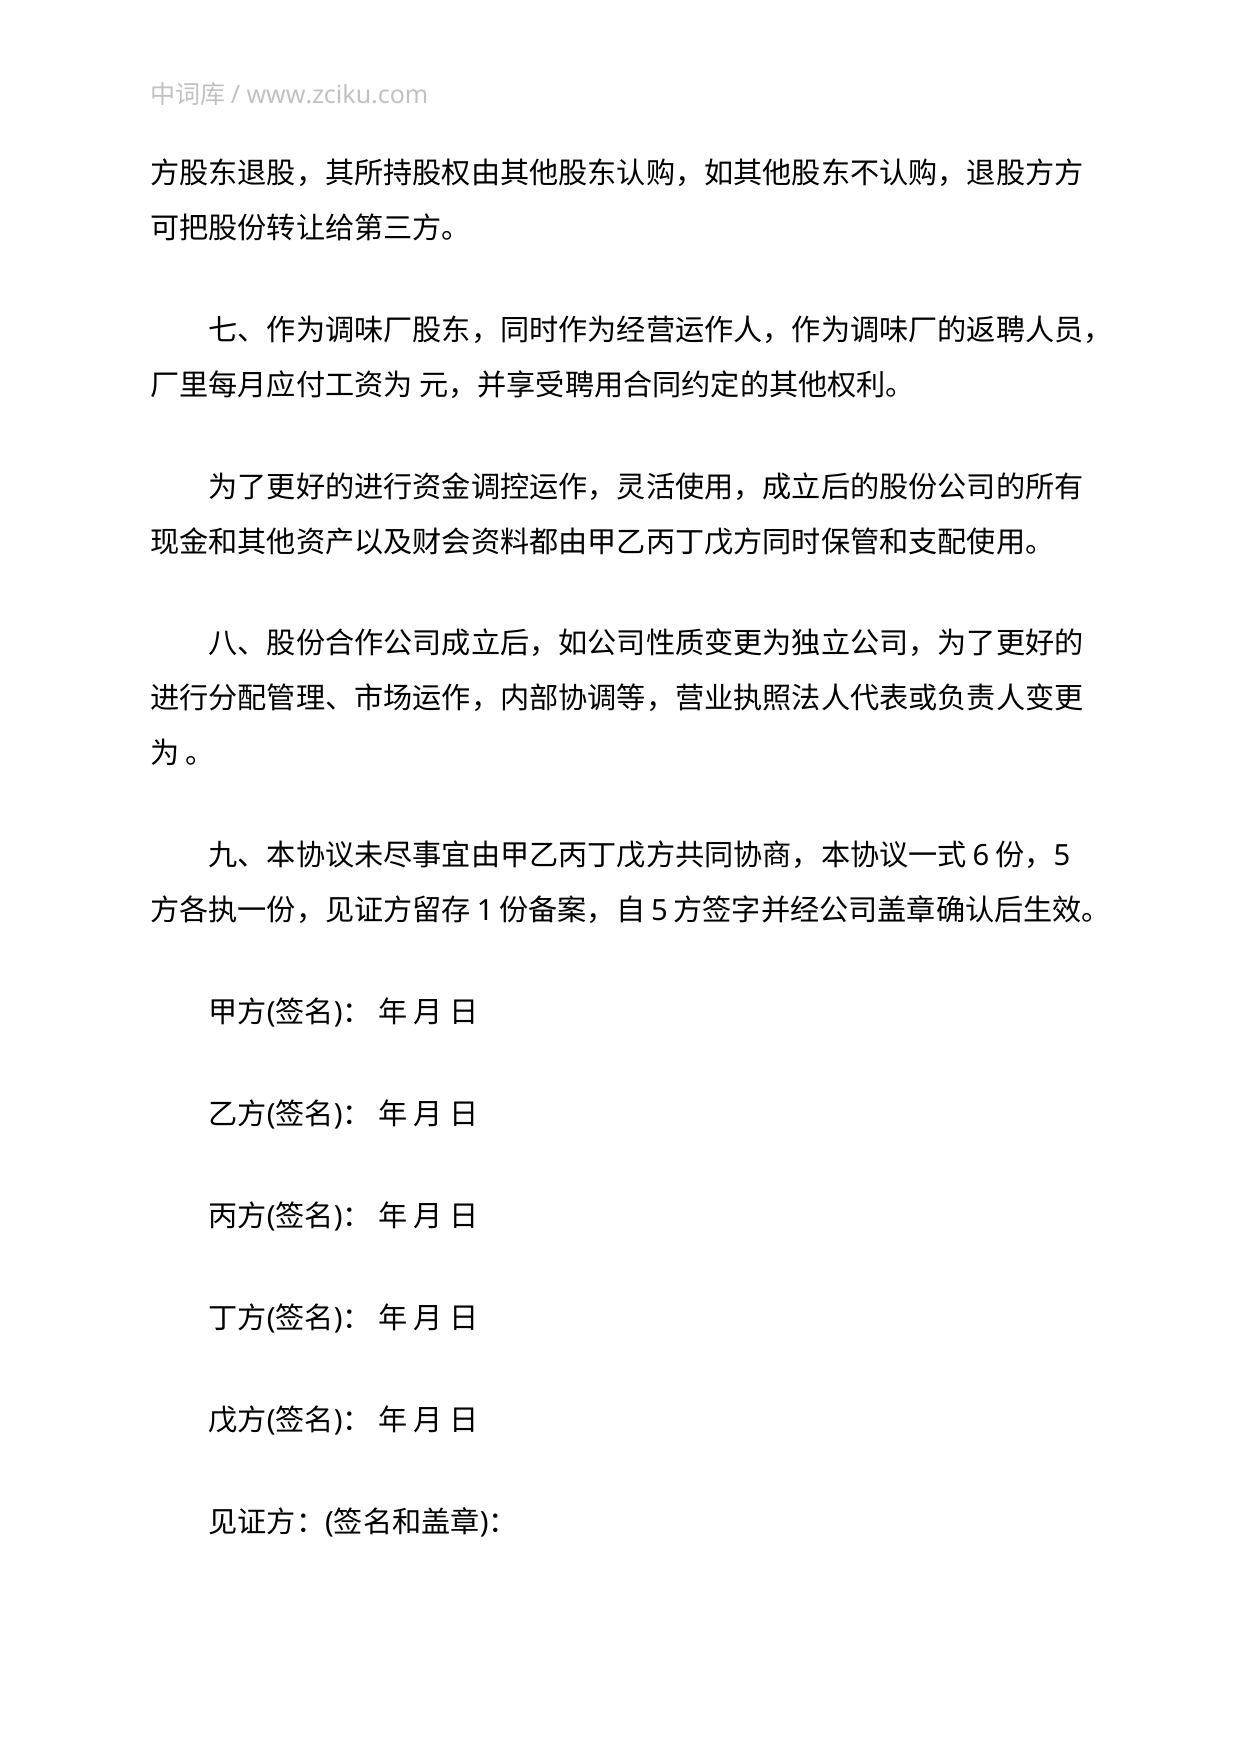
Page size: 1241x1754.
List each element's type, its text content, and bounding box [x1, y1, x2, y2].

text 见证方：(签名和盖章)： [150, 1498, 1090, 1541]
text 丁方(签名)： 年 月 日 [150, 1294, 1090, 1337]
text 丙方(签名)： 年 月 日 [150, 1192, 1090, 1235]
text 七、作为调味厂股东，同时作为经营运作人，作为调味厂的返聘人员，厂里每月应付工资为 元，并享受聘用合同约定的其他权利。 [150, 307, 1090, 404]
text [150, 150, 1090, 247]
text 八、股份合作公司成立后，如公司性质变更为独立公司，为了更好的进行分配管理、市场运作，内部协调等，营业执照法人代表或负责人变更为 。 [150, 620, 1090, 772]
text 甲方(签名)： 年 月 日 [150, 988, 1090, 1031]
text 九、本协议未尽事宜由甲乙丙丁戊方共同协商，本协议一式6份，5方各执一份，见证方留存1份备案，自5方签字并经公司盖章确认后生效。 [150, 832, 1090, 929]
text 为了更好的进行资金调控运作，灵活使用，成立后的股份公司的所有现金和其他资产以及财会资料都由甲乙丙丁戊方同时保管和支配使用。 [150, 463, 1090, 561]
text 戊方(签名)： 年 月 日 [150, 1396, 1090, 1439]
text 乙方(签名)： 年 月 日 [150, 1091, 1090, 1133]
